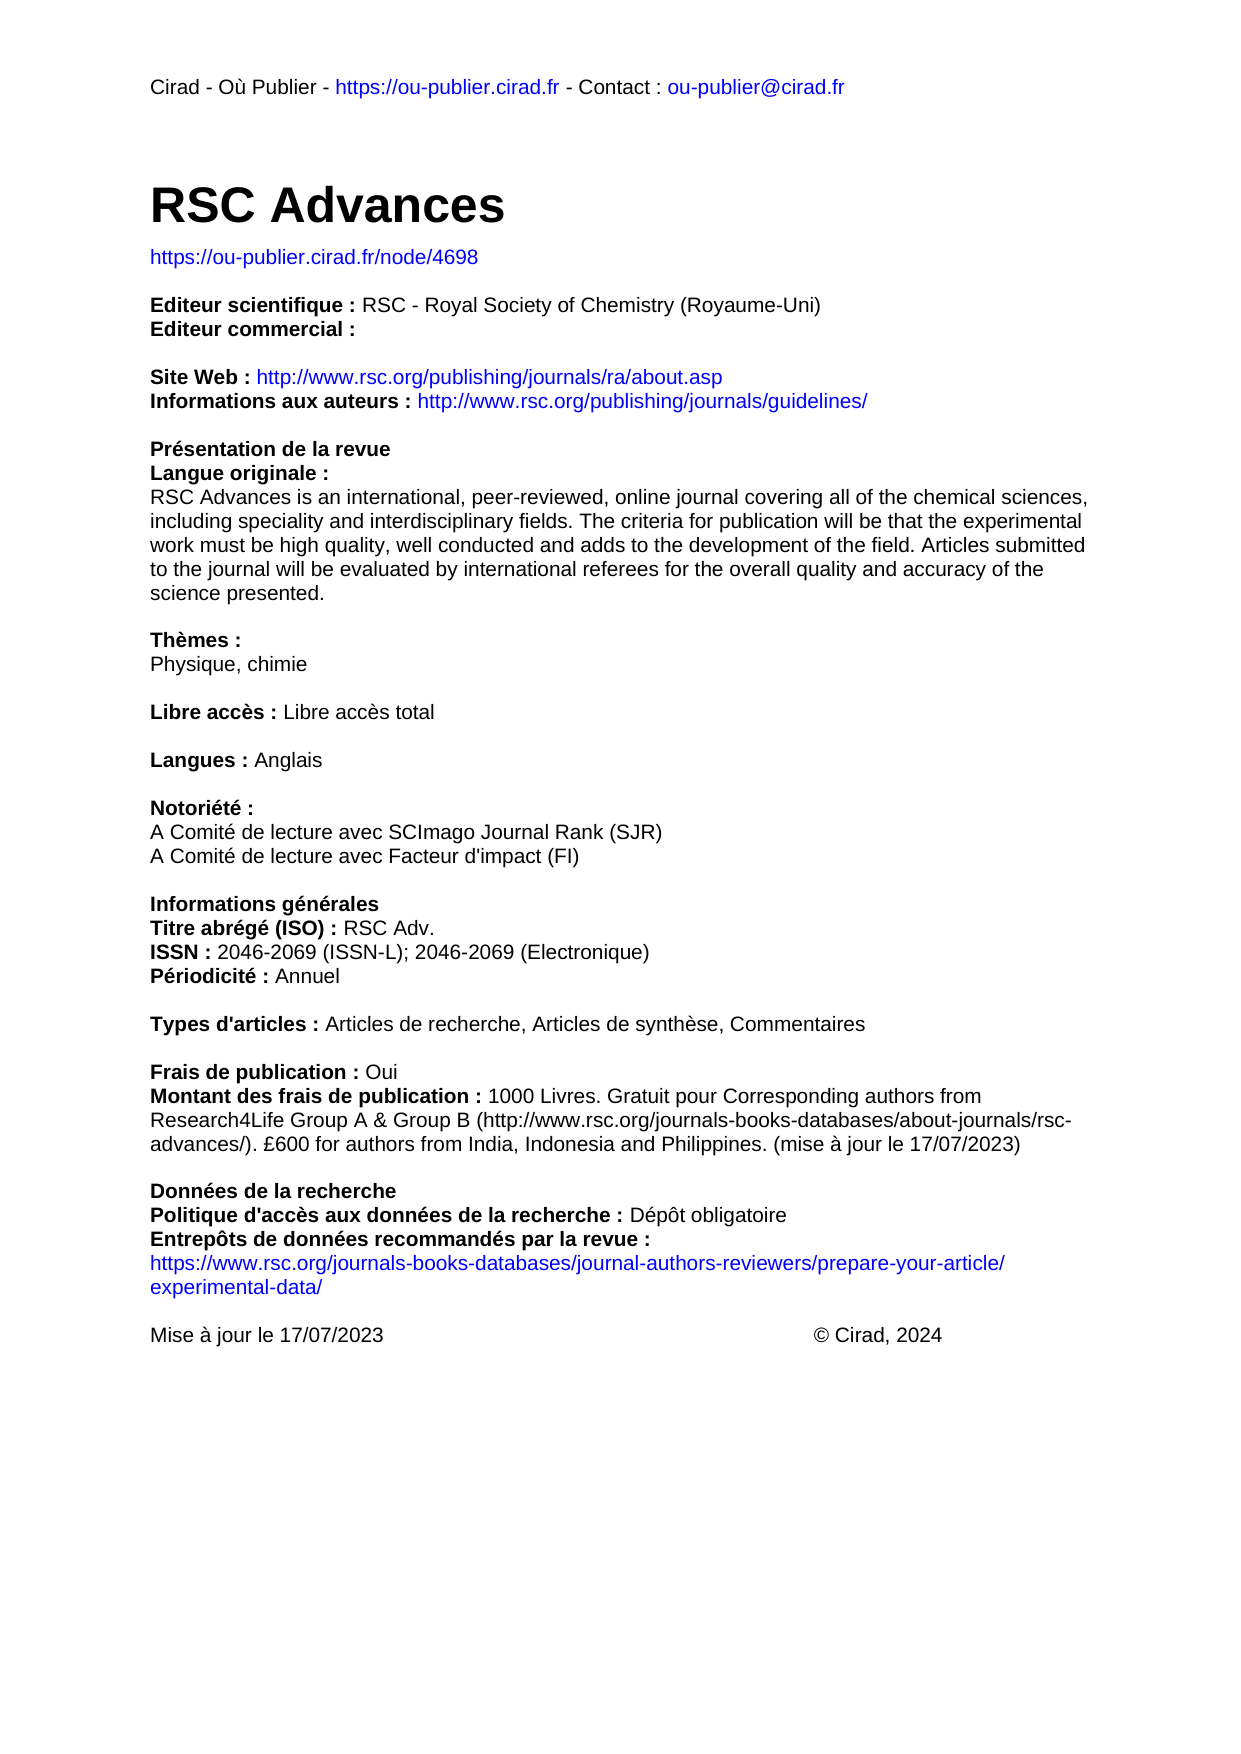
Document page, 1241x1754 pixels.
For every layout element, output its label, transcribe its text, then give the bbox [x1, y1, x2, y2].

subtitle RSC Advances [150, 175, 1090, 232]
text https://ou-publier.cirad.fr/node/4698 [150, 245, 1090, 269]
text Editeur scientifique : RSC - Royal Society of Chemistry (Royaume-Uni)Editeur commercial : Site Web : http://www.rsc.org/publishing/journals/ra/about.aspInformations aux auteurs : http://www.rsc.org/publishing/journals/guidelines/Présentation de la revueLangue originale : [150, 269, 1090, 484]
text Thèmes : Physique, chimieLibre accès : Libre accès totalLangues : AnglaisNotoriété : A Comité de lecture avec SCImago Journal Rank (SJR)A Comité de lecture avec Facteur d'impact (FI)Informations généralesTitre abrégé (ISO) : RSC Adv.ISSN : 2046-2069 (ISSN-L); 2046-2069 (Electronique)Périodicité : Annuel [150, 628, 1090, 988]
text RSC Advances is an international, peer-reviewed, online journal covering all of the chemical sciences, including speciality and interdisciplinary fields. The criteria for publication will be that the experimental work must be high quality, well conducted and adds to the development of the field. Articles submitted to the journal will be evaluated by international referees for the overall quality and accuracy of the science presented. [150, 484, 1090, 604]
text Types d'articles : Articles de recherche, Articles de synthèse, CommentairesFrais de publication : OuiMontant des frais de publication : 1000 Livres. Gratuit pour Corresponding authors from Research4Life Group A & Group B (http://www.rsc.org/journals-books-databases/about-journals/rsc-advances/). £600 for authors from India, Indonesia and Philippines. (mise à jour le 17/07/2023)Données de la recherchePolitique d'accès aux données de la recherche : Dépôt obligatoireEntrepôts de données recommandés par la revue : https://www.rsc.org/journals-books-databases/journal-authors-reviewers/prepare-your-article/experimental-data/Mise à jour le 17/07/2023 © Cirad, 2024 [150, 988, 1090, 1347]
